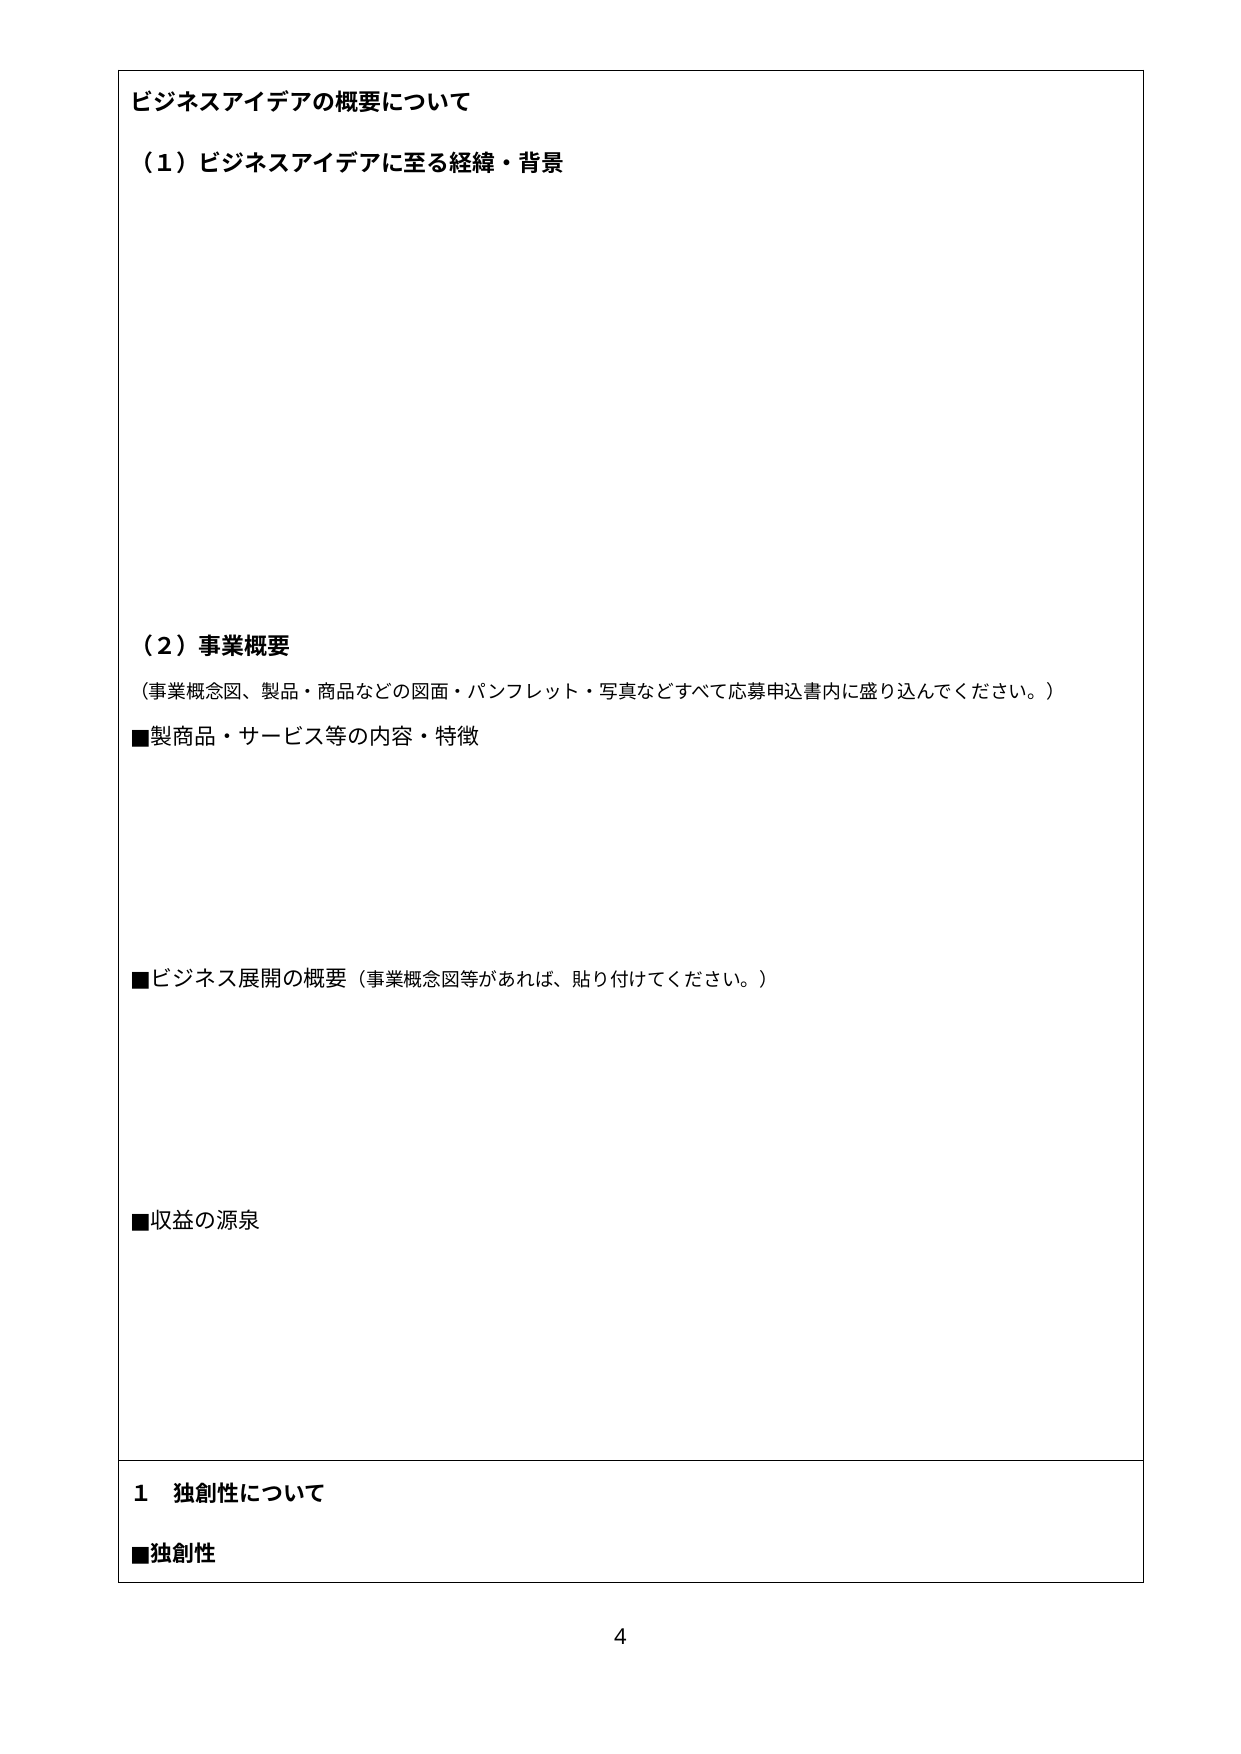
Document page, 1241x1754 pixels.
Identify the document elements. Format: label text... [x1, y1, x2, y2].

table_header ビジネスアイデアの概要について （１）ビジネスアイデアに至る経緯・背景 （２）事業概要 （事業概念図、製品・商品などの図面・パンフレット・写真などすべて応募申込書内に盛り込んでください。） ■製商品・サービス等の内容・特徴 ■ビジネス展開の概要（事業概念図等があれば、貼り付けてください。） ■収益の源泉 [119, 71, 1143, 1460]
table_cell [119, 1461, 1143, 1582]
